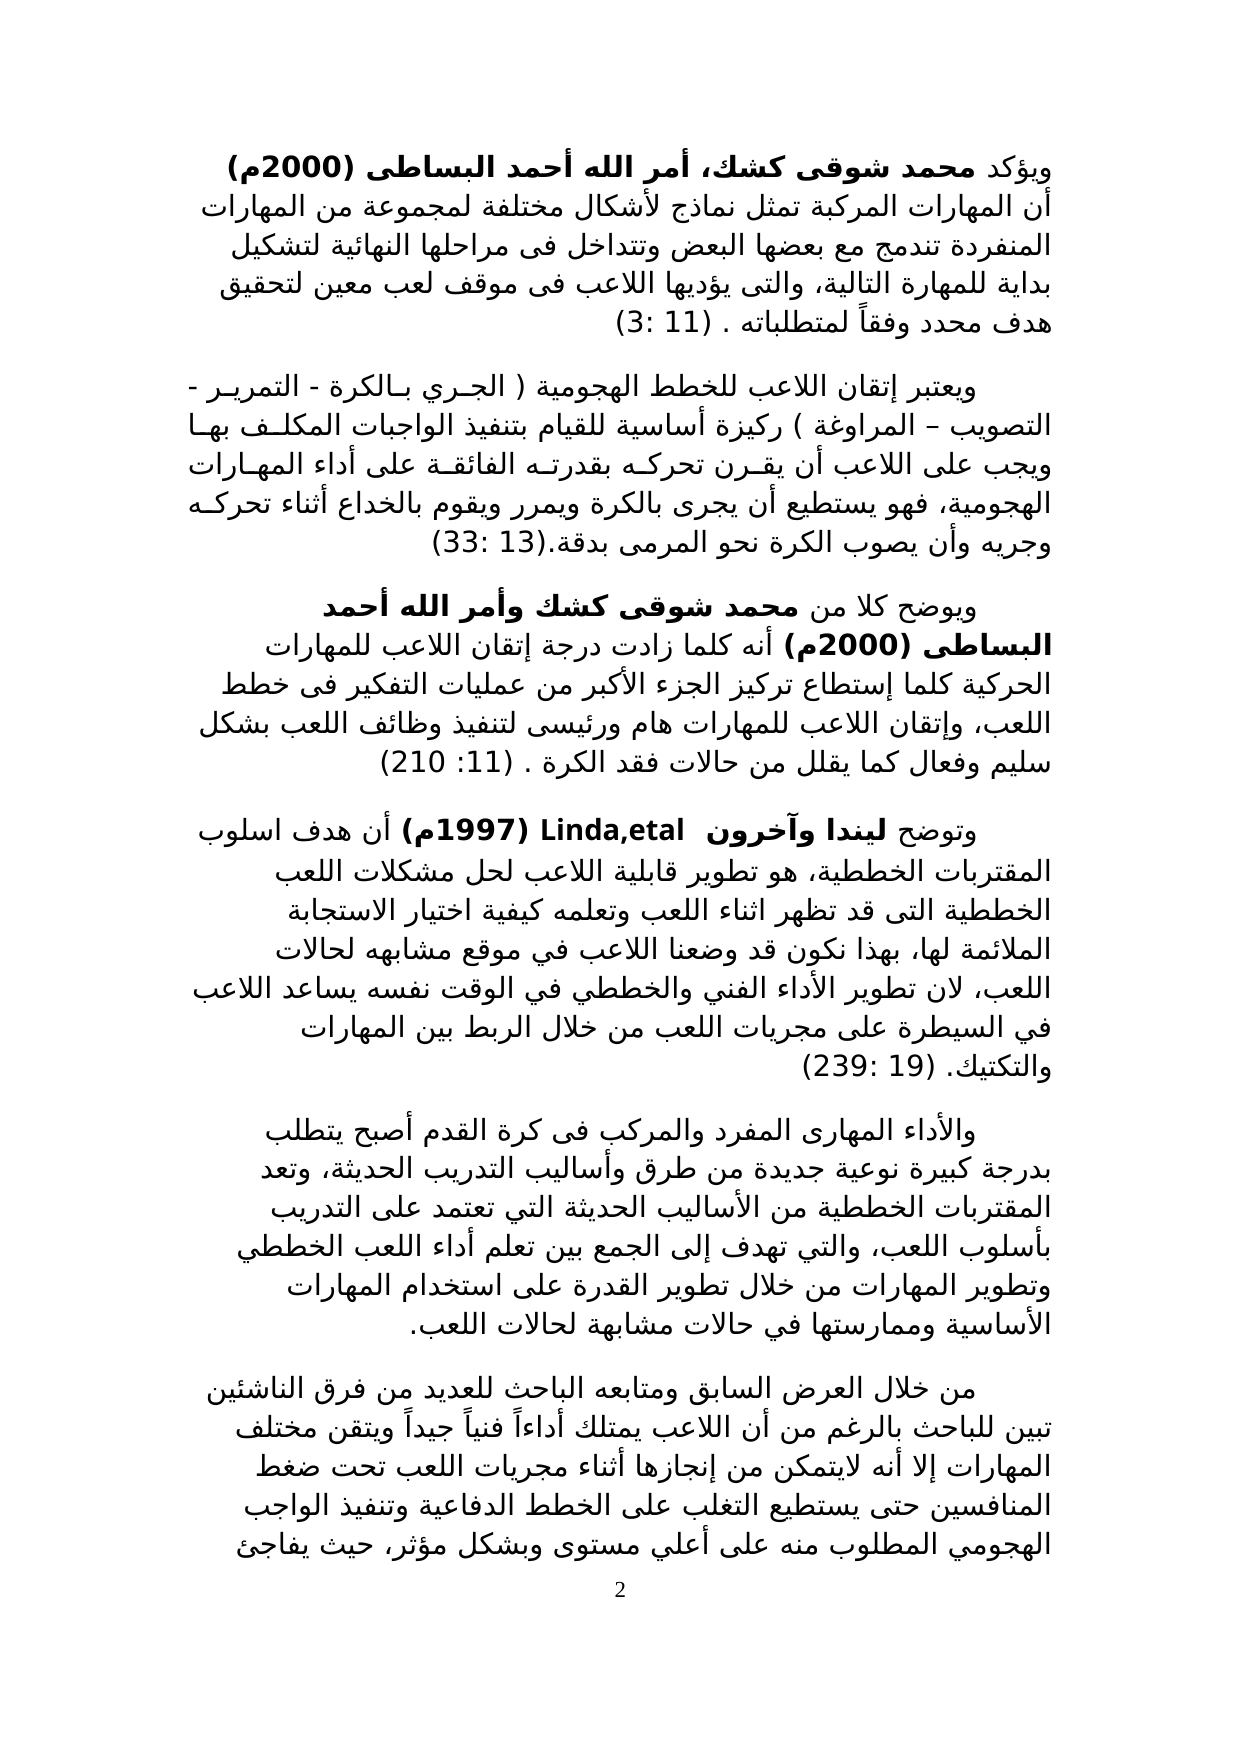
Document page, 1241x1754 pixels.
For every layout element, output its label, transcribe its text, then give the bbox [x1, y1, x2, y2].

text وتوضح ليندا وآخرون Linda,etal (1997م) أن هدف اسلوب المقتربات الخططية، هو تطوير قابلية اللاعب لحل مشكلات اللعب الخططية التى قد تظهر اثناء اللعب وتعلمه كيفية اختيار الاستجابة الملائمة لها، بهذا نكون قد وضعنا اللاعب في موقع مشابهه لحالات اللعب، لان تطوير الأداء الفني والخططي في الوقت نفسه يساعد اللاعب في السيطرة على مجريات اللعب من خلال الربط بين المهارات والتكتيك. (19 :239) [187, 809, 1053, 1083]
text ويوضح كلا من محمد شوقى كشك وأمر الله أحمد البساطى (2000م) أنه كلما زادت درجة إتقان اللاعب للمهارات الحركية كلما إستطاع تركيز الجزء الأكبر من عمليات التفكير فى خطط اللعب، وإتقان اللاعب للمهارات هام ورئيسى لتنفيذ وظائف اللعب بشكل سليم وفعال كما يقلل من حالات فقد الكرة . (11: 210) [187, 589, 1053, 779]
text ويؤكد محمد شوقى كشك، أمر الله أحمد البساطى (2000م) أن المهارات المركبة تمثل نماذج لأشكال مختلفة لمجموعة من المهارات المنفردة تندمج مع بعضها البعض وتتداخل فى مراحلها النهائية لتشكيل بداية للمهارة التالية، والتى يؤديها اللاعب فى موقف لعب معين لتحقيق هدف محدد وفقاً لمتطلباته . (11 :3) [187, 150, 1053, 340]
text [187, 1372, 1053, 1561]
text والأداء المهارى المفرد والمركب فى كرة القدم أصبح يتطلب بدرجة كبيرة نوعية جديدة من طرق وأساليب التدريب الحديثة، وتعد المقتربات الخططية من الأساليب الحديثة التي تعتمد على التدريب بأسلوب اللعب، والتي تهدف إلى الجمع بين تعلم أداء اللعب الخططي وتطوير المهارات من خلال تطوير القدرة على استخدام المهارات الأساسية وممارستها في حالات مشابهة لحالات اللعب. [187, 1113, 1053, 1342]
text ويعتبر إتقان اللاعب للخطط الهجومية ( الجري بالكرة - التمرير - التصويب – المراوغة ) ركيزة أساسية للقيام بتنفيذ الواجبات المكلف بها ويجب على اللاعب أن يقرن تحركه بقدرته الفائقة على أداء المهارات الهجومية، فهو يستطيع أن يجرى بالكرة ويمرر ويقوم بالخداع أثناء تحركه وجريه وأن يصوب الكرة نحو المرمى بدقة.(13 :33) [187, 370, 1053, 559]
